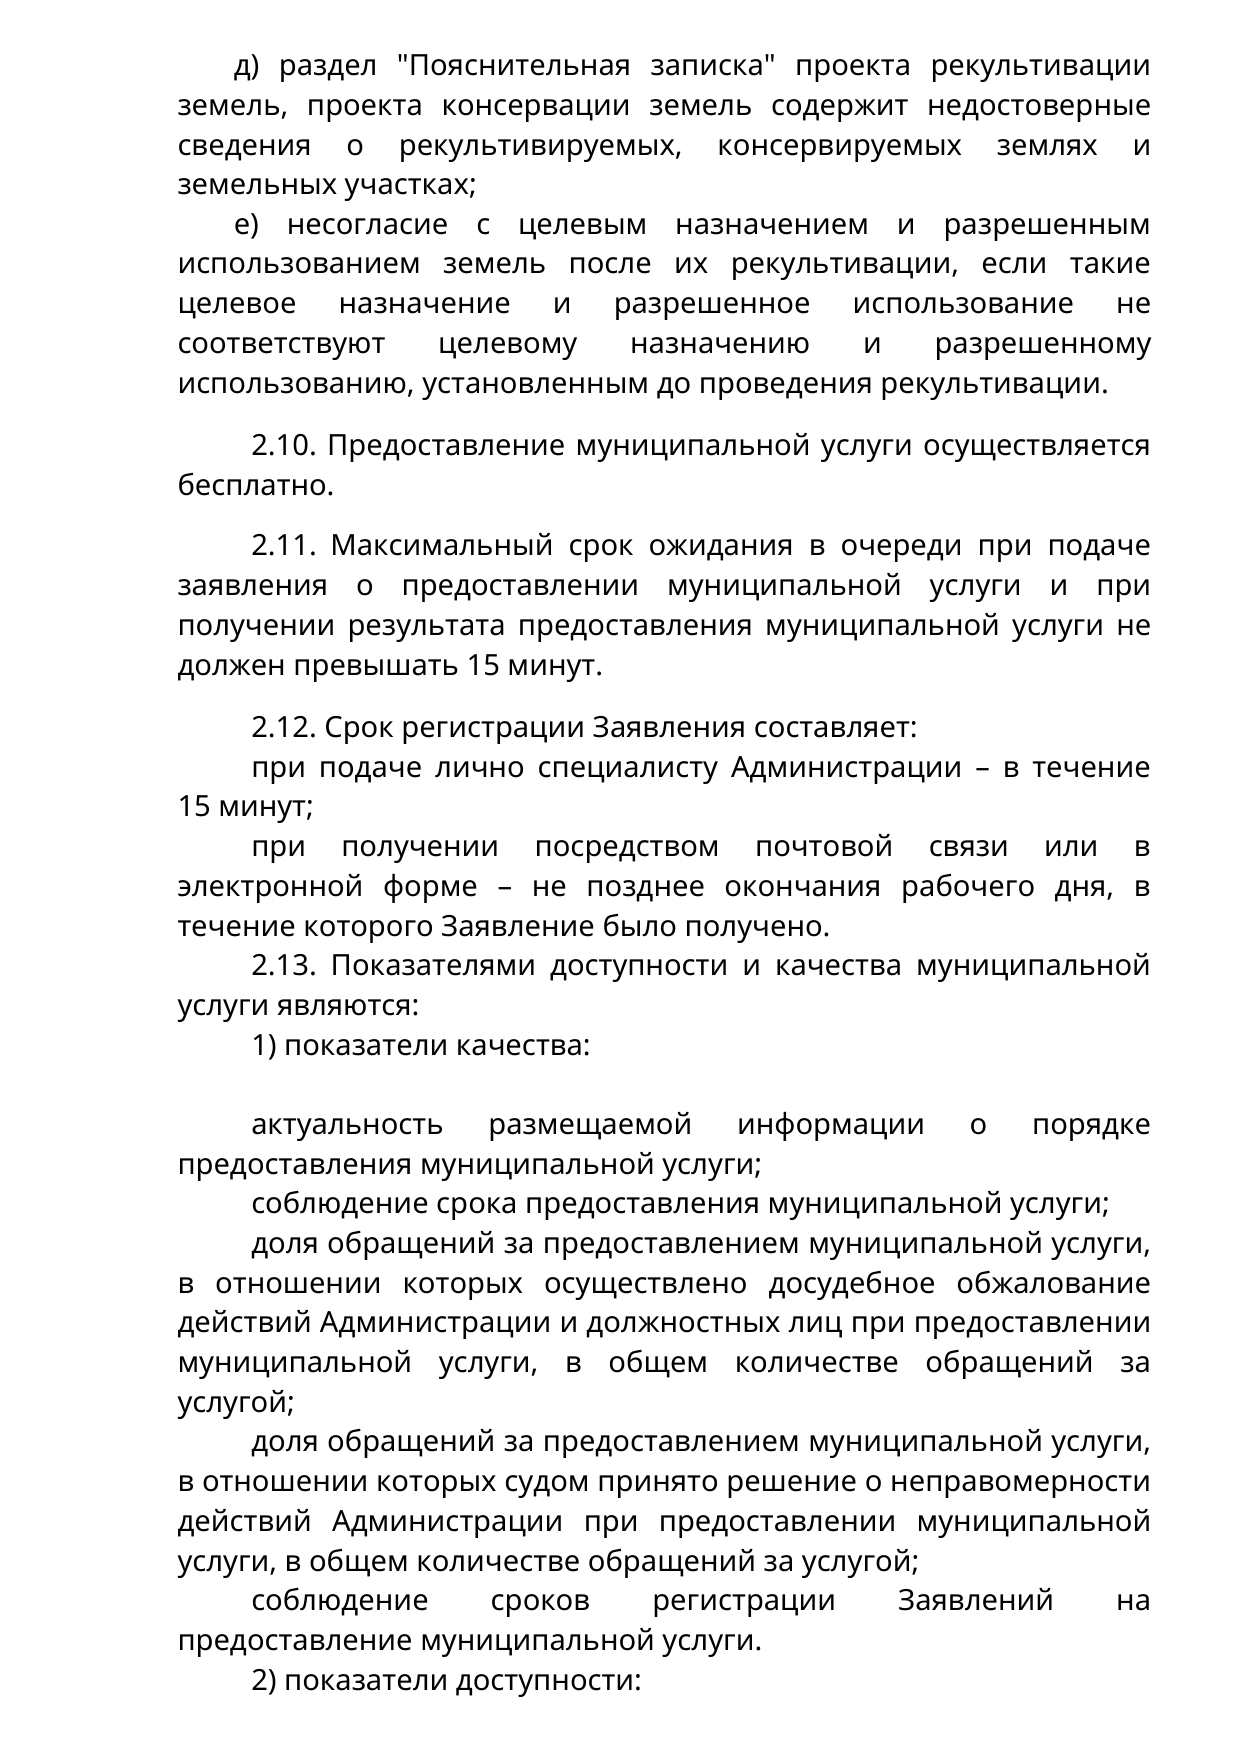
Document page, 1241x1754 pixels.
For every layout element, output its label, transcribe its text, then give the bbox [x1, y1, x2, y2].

text 1) показатели качества: [177, 1024, 1152, 1063]
text доля обращений за предоставлением муниципальной услуги, в отношении которых осуществлено досудебное обжалование действий Администрации и должностных лиц при предоставлении муниципальной услуги, в общем количестве обращений за услугой; [177, 1222, 1152, 1421]
text 2.13. Показателями доступности и качества муниципальной услуги являются: [177, 944, 1152, 1024]
text 2.10. Предоставление муниципальной услуги осуществляется бесплатно. [177, 424, 1152, 504]
text доля обращений за предоставлением муниципальной услуги, в отношении которых судом принято решение о неправомерности действий Администрации при предоставлении муниципальной услуги, в общем количестве обращений за услугой; [177, 1421, 1152, 1579]
text при получении посредством почтовой связи или в электронной форме – не позднее окончания рабочего дня, в течение которого Заявление было получено. [177, 825, 1152, 944]
text 2.11. Максимальный срок ожидания в очереди при подаче заявления о предоставлении муниципальной услуги и при получении результата предоставления муниципальной услуги не должен превышать 15 минут. [177, 525, 1152, 683]
text 2) показатели доступности: [177, 1659, 1152, 1698]
text соблюдение срока предоставления муниципальной услуги; [177, 1183, 1152, 1222]
text соблюдение сроков регистрации Заявлений на предоставление муниципальной услуги. [177, 1579, 1152, 1659]
text актуальность размещаемой информации о порядке предоставления муниципальной услуги; [177, 1103, 1152, 1183]
text д) раздел "Пояснительная записка" проекта рекультивации земель, проекта консервации земель содержит недостоверные сведения о рекультивируемых, консервируемых землях и земельных участках; [177, 44, 1152, 203]
text 2.12. Срок регистрации Заявления составляет: [177, 706, 1152, 746]
text при подаче лично специалисту Администрации – в течение 15 минут; [177, 746, 1152, 825]
text е) несогласие с целевым назначением и разрешенным использованием земель после их рекультивации, если такие целевое назначение и разрешенное использование не соответствуют целевому назначению и разрешенному использованию, установленным до проведения рекультивации. [177, 203, 1152, 402]
